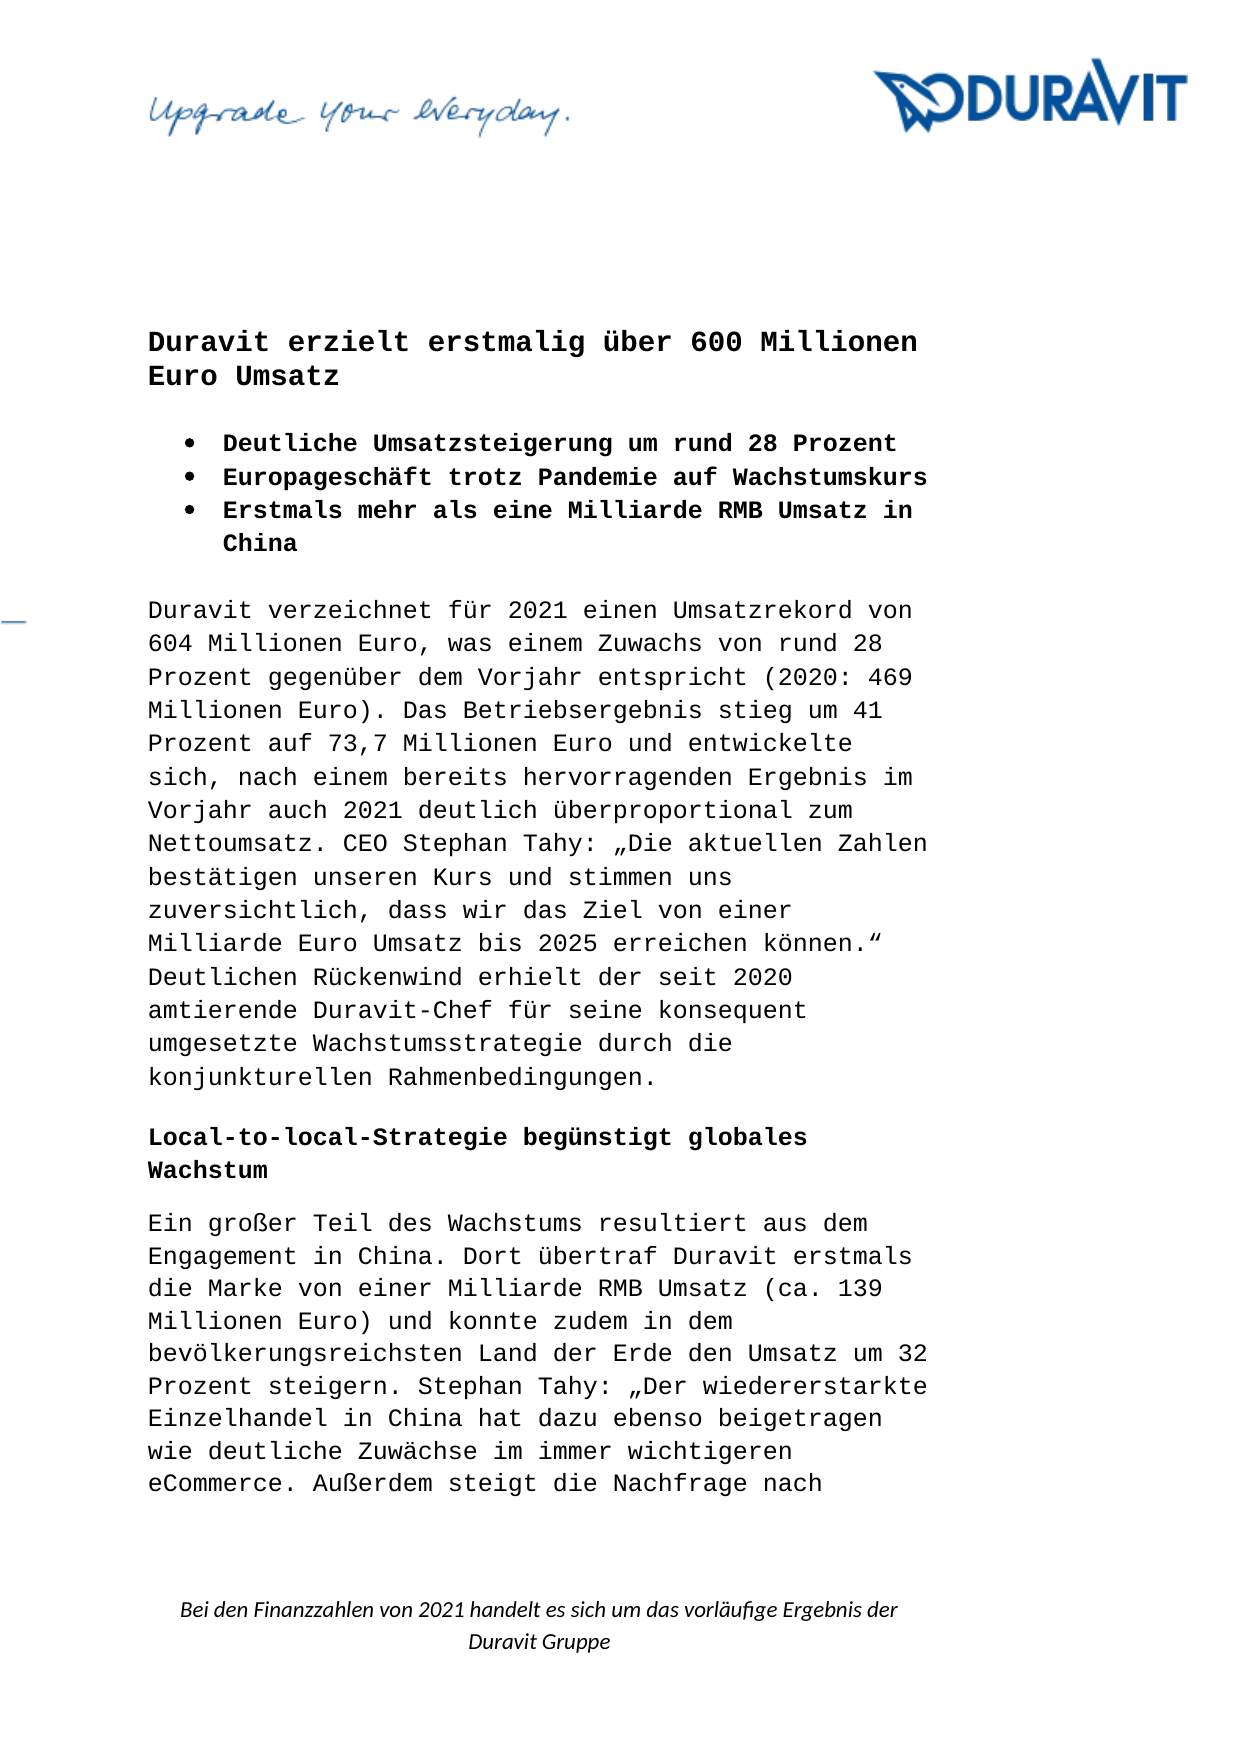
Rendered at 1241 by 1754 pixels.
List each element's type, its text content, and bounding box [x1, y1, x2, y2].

list Europageschäft trotz Pandemie auf Wachstumskurs [185, 458, 933, 492]
list Erstmals mehr als eine Milliarde RMB Umsatz in China [185, 492, 933, 558]
text Duravit erzielt erstmalig über 600 Millionen Euro Umsatz [148, 325, 933, 425]
list Deutliche Umsatzsteigerung um rund 28 Prozent [185, 425, 933, 458]
text Local-to-local-Strategie begünstigt globales Wachstum [148, 1125, 933, 1186]
text Duravit verzeichnet für 2021 einen Umsatzrekord von 604 Millionen Euro, was einem Zuwachs von rund 28 Prozent gegenüber dem Vorjahr entspricht (2020: 469 Millionen Euro). Das Betriebsergebnis stieg um 41 Prozent auf 73,7 Millionen Euro und entwickelte sich, nach einem bereits hervorragenden Ergebnis im Vorjahr auch 2021 deutlich überproportional zum Nettoumsatz. CEO Stephan Tahy: „Die aktuellen Zahlen bestätigen unseren Kurs und stimmen uns zuversichtlich, dass wir das Ziel von einer Milliarde Euro Umsatz bis 2025 erreichen können.“ Deutlichen Rückenwind erhielt der seit 2020 amtierende Duravit-Chef für seine konsequent umgesetzte Wachstumsstrategie durch die konjunkturellen Rahmenbedingungen. [148, 558, 933, 1092]
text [148, 1211, 933, 1499]
